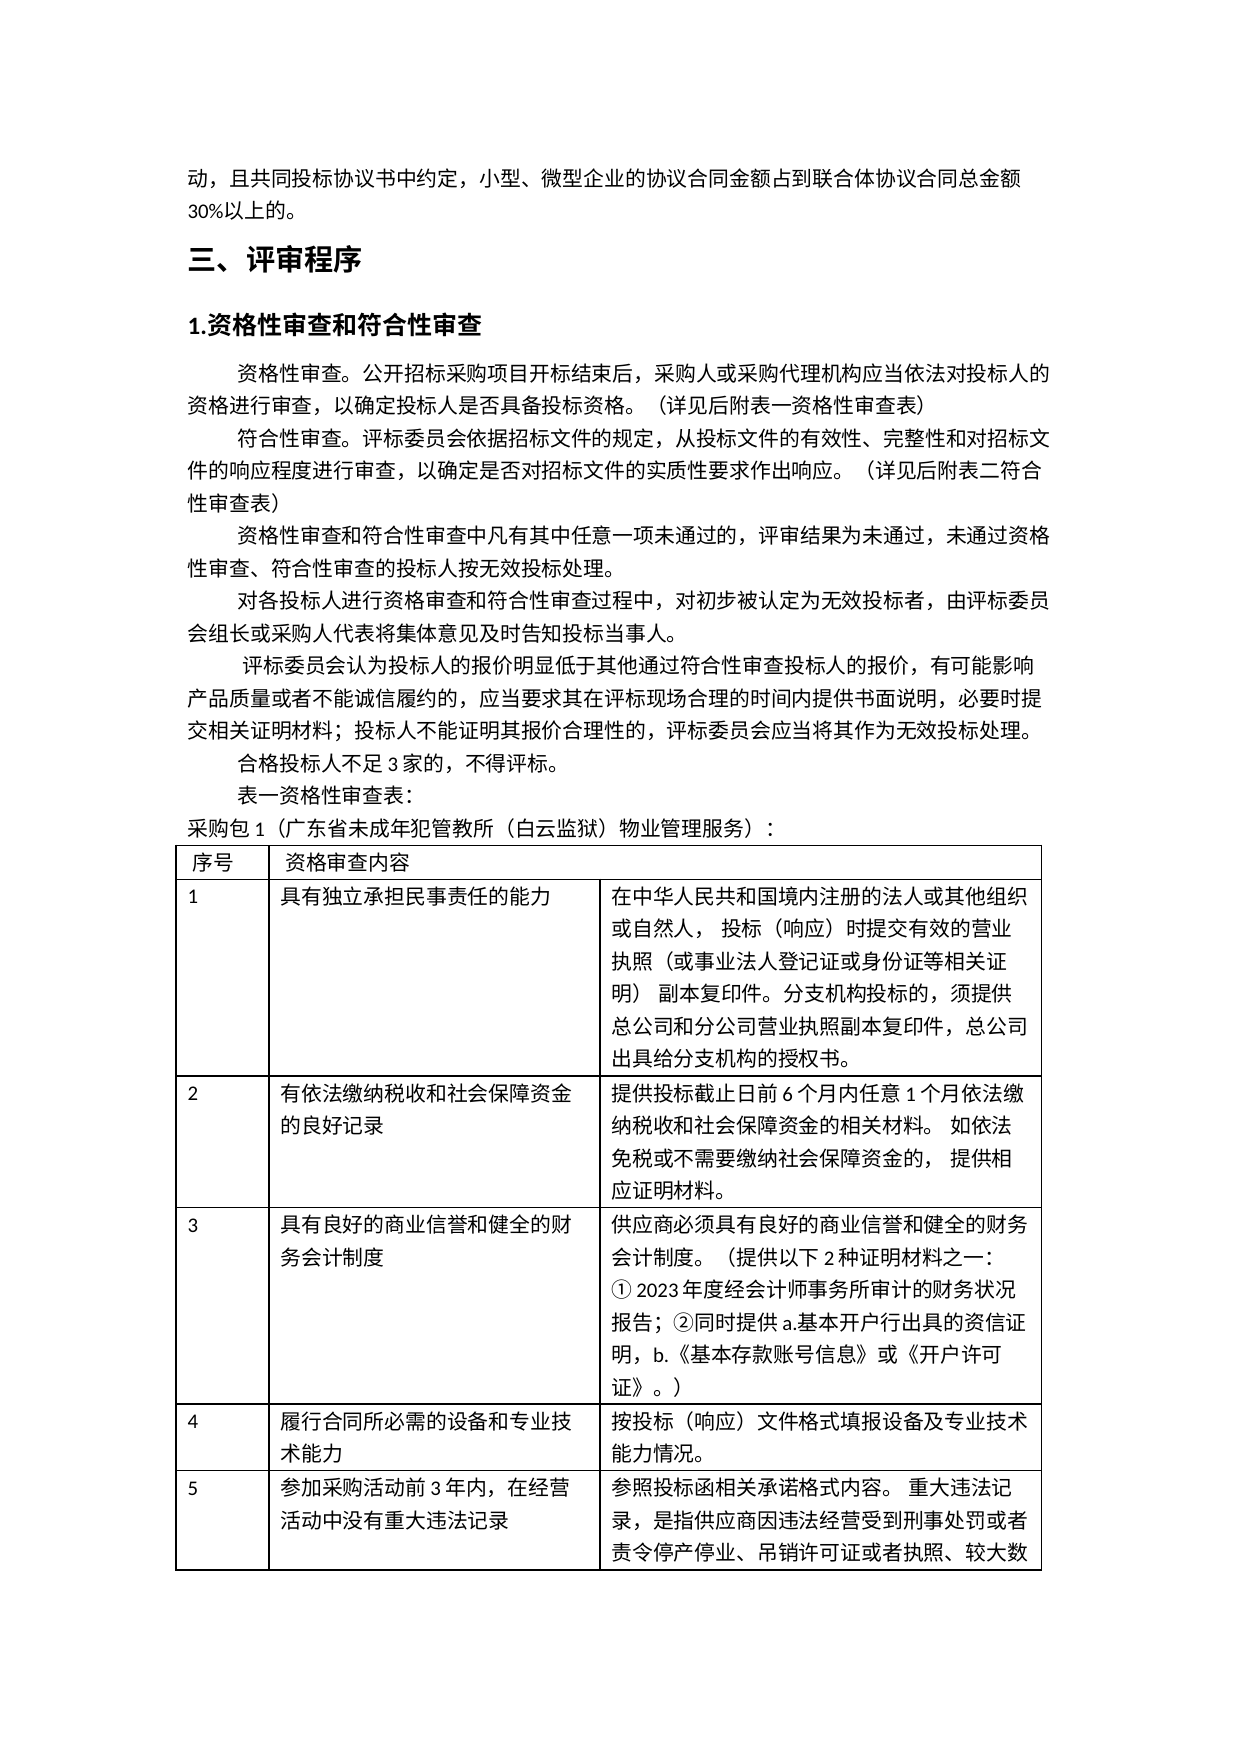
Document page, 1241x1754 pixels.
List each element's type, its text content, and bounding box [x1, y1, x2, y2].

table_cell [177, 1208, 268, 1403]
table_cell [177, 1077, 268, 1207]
text 采购包1（广东省未成年犯管教所（白云监狱）物业管理服务）： [187, 812, 1053, 844]
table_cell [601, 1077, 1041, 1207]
text 三、评审程序 [187, 227, 1053, 292]
text 资格性审查。公开招标采购项目开标结束后，采购人或采购代理机构应当依法对投标人的资格进行审查，以确定投标人是否具备投标资格。（详见后附表一资格性审查表） [187, 357, 1053, 422]
text 符合性审查。评标委员会依据招标文件的规定，从投标文件的有效性、完整性和对招标文件的响应程度进行审查，以确定是否对招标文件的实质性要求作出响应。（详见后附表二符合性审查表） [187, 422, 1053, 519]
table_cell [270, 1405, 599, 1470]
text 对各投标人进行资格审查和符合性审查过程中，对初步被认定为无效投标者，由评标委员会组长或采购人代表将集体意见及时告知投标当事人。 [187, 584, 1053, 649]
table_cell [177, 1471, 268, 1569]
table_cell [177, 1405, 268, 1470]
text 评标委员会认为投标人的报价明显低于其他通过符合性审查投标人的报价，有可能影响产品质量或者不能诚信履约的，应当要求其在评标现场合理的时间内提供书面说明，必要时提交相关证明材料；投标人不能证明其报价合理性的，评标委员会应当将其作为无效投标处理。 [187, 649, 1053, 747]
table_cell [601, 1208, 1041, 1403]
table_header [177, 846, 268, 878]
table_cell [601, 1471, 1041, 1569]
text 合格投标人不足3家的，不得评标。 [187, 747, 1053, 779]
text 表一资格性审查表： [187, 779, 1053, 812]
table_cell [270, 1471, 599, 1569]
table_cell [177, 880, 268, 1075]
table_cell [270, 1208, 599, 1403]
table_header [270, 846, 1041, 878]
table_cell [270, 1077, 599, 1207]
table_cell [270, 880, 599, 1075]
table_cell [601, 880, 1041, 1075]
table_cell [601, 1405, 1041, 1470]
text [187, 162, 1053, 227]
text 资格性审查和符合性审查中凡有其中任意一项未通过的，评审结果为未通过，未通过资格性审查、符合性审查的投标人按无效投标处理。 [187, 519, 1053, 584]
text 1.资格性审查和符合性审查 [187, 292, 1053, 357]
